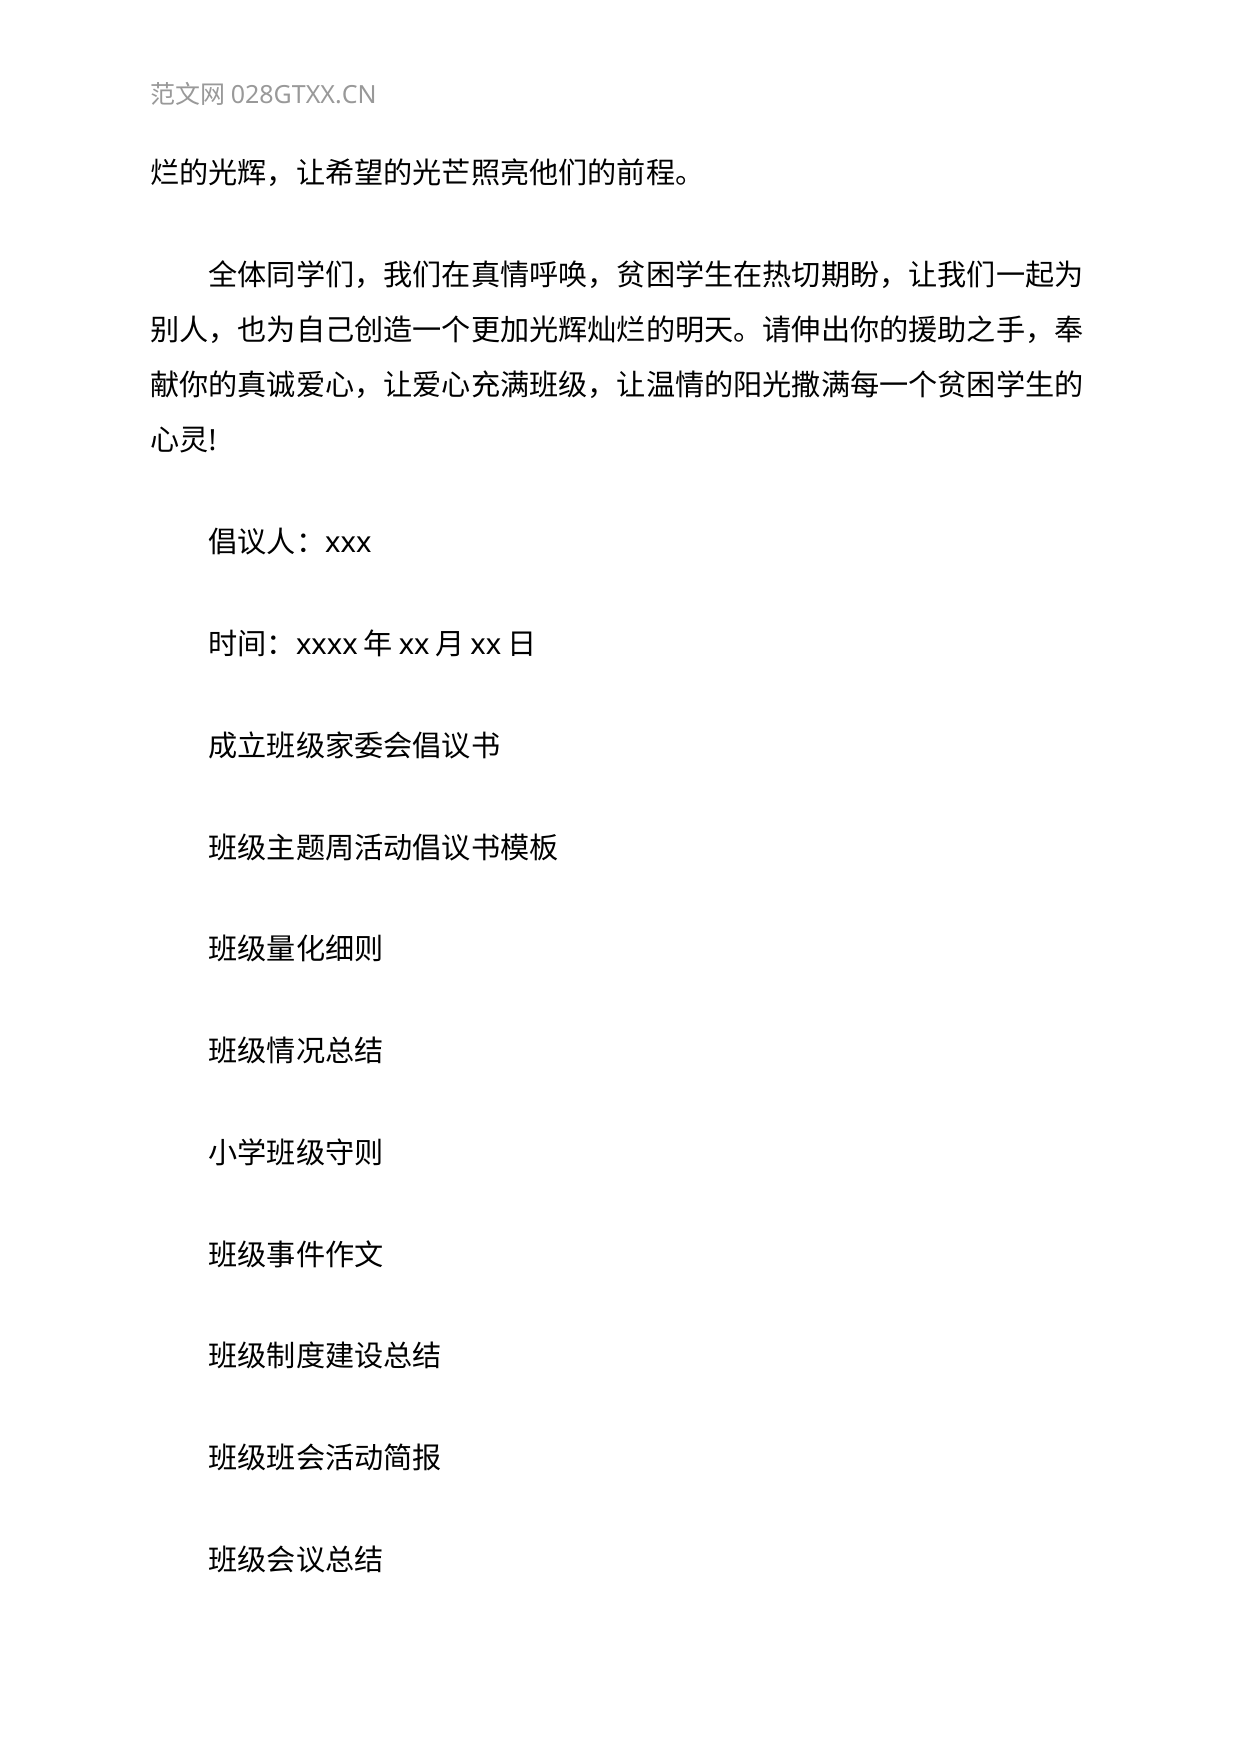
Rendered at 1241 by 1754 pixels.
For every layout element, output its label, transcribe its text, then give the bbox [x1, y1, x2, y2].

text 时间：xxxx年xx月xx日 [150, 620, 1090, 663]
text 全体同学们，我们在真情呼唤，贫困学生在热切期盼，让我们一起为别人，也为自己创造一个更加光辉灿烂的明天。请伸出你的援助之手，奉献你的真诚爱心，让爱心充满班级，让温情的阳光撒满每一个贫困学生的心灵! [150, 252, 1090, 459]
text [150, 150, 1090, 192]
text 班级量化细则 [150, 926, 1090, 968]
text 成立班级家委会倡议书 [150, 722, 1090, 765]
text 班级制度建设总结 [150, 1333, 1090, 1375]
text 倡议人：xxx [150, 518, 1090, 561]
text 班级班会活动简报 [150, 1435, 1090, 1477]
text 班级主题周活动倡议书模板 [150, 824, 1090, 866]
text 班级会议总结 [150, 1537, 1090, 1579]
text 班级事件作文 [150, 1231, 1090, 1273]
text 班级情况总结 [150, 1028, 1090, 1070]
text 小学班级守则 [150, 1129, 1090, 1172]
